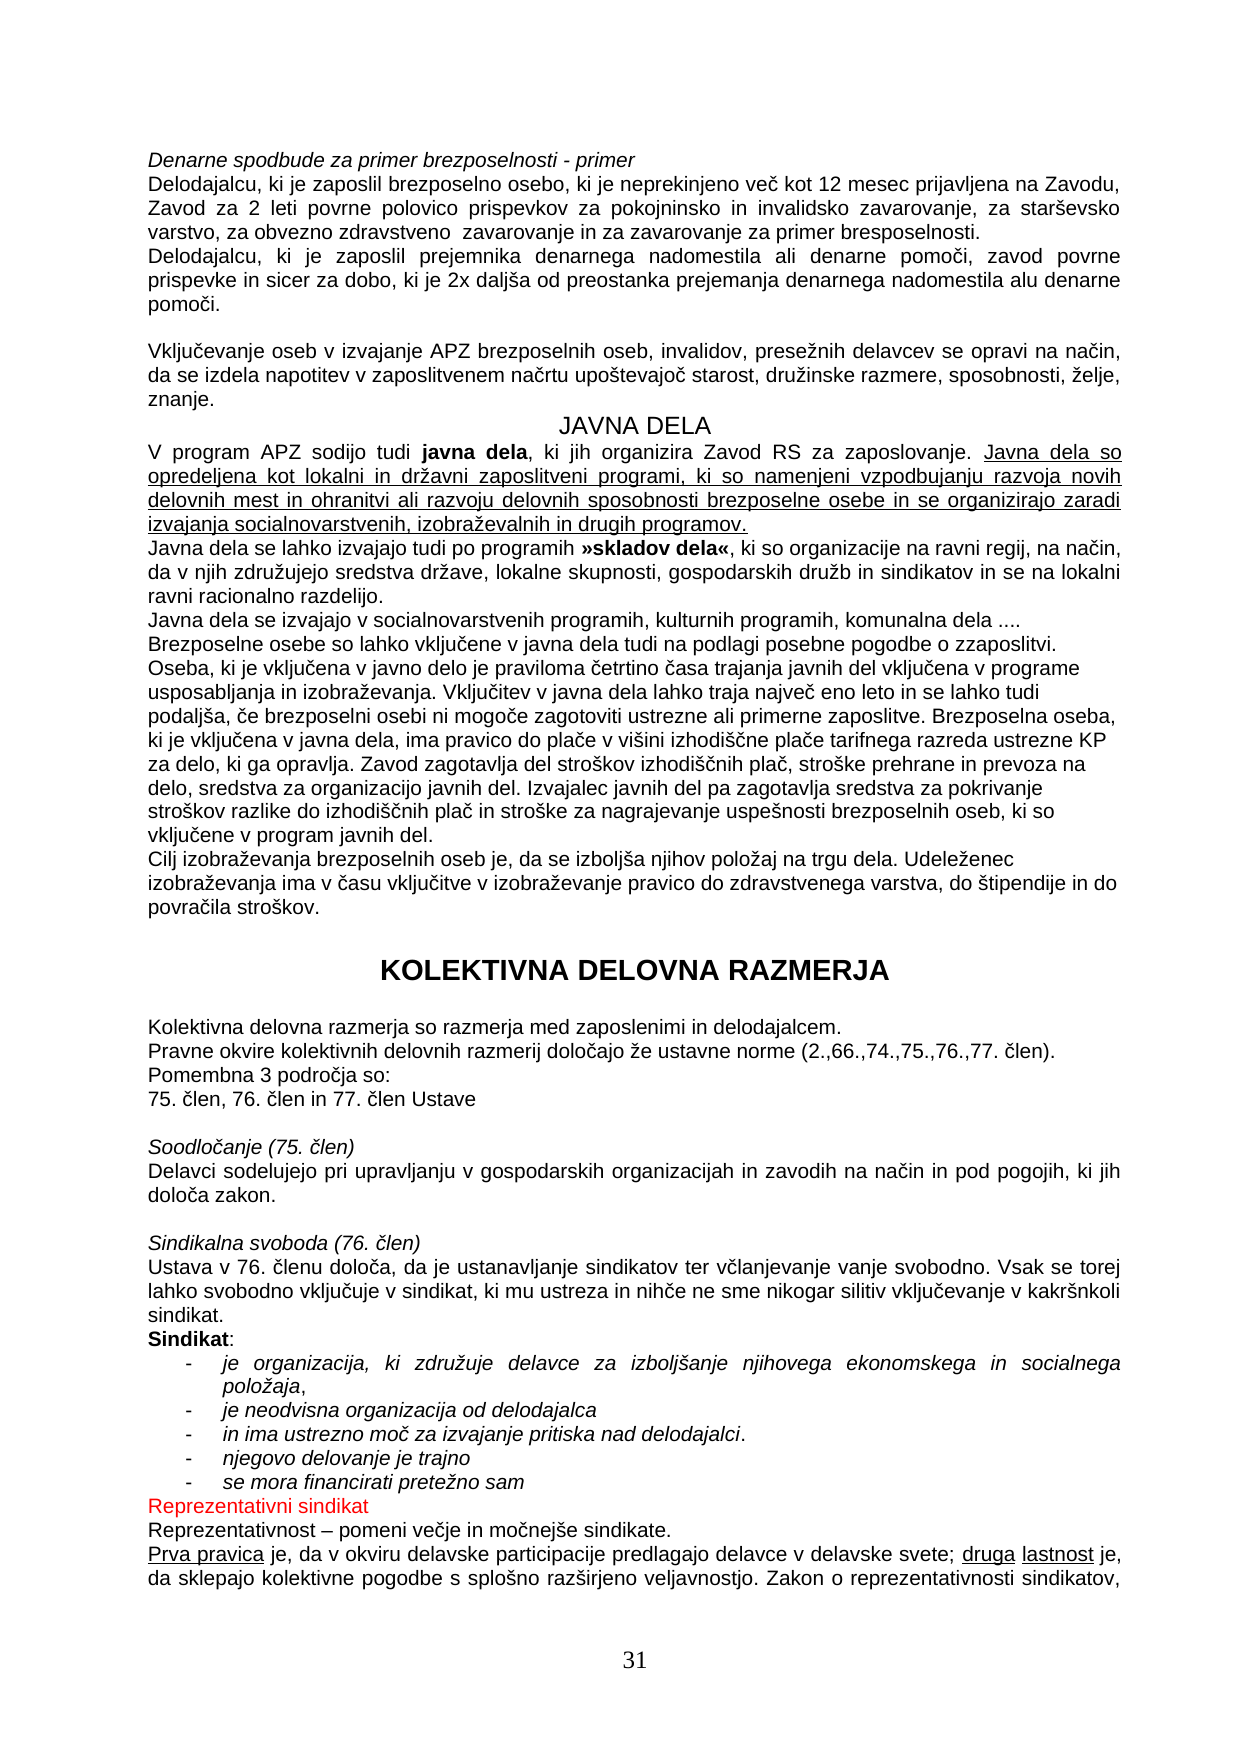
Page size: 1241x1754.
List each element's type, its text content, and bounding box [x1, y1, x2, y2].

list se mora financirati pretežno sam [185, 1470, 1122, 1494]
text Brezposelne osebe so lahko vključene v javna dela tudi na podlagi posebne pogodbe o zzaposlitvi. Oseba, ki je vključena v javno delo je praviloma četrtino časa trajanja javnih del vključena v programe usposabljanja in izobraževanja. Vključitev v javna dela lahko traja največ eno leto in se lahko tudi podaljša, če brezposelni osebi ni mogoče zagotoviti ustrezne ali primerne zaposlitve. Brezposelna oseba, ki je vključena v javna dela, ima pravico do plače v višini izhodiščne plače tarifnega razreda ustrezne KP za delo, ki ga opravlja. Zavod zagotavlja del stroškov izhodiščnih plač, stroške prehrane in prevoza na delo, sredstva za organizacijo javnih del. Izvajalec javnih del pa zagotavlja sredstva za pokrivanje stroškov razlike do izhodiščnih plač in stroške za nagrajevanje uspešnosti brezposelnih oseb, ki so vključene v program javnih del. [148, 632, 1122, 847]
subtitle Denarne spodbude za primer brezposelnosti - primer [148, 148, 1122, 172]
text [148, 1542, 1122, 1590]
text V program APZ sodijo tudi javna dela, ki jih organizira Zavod RS za zaposlovanje. Javna dela so opredeljena kot lokalni in državni zaposlitveni programi, ki so namenjeni vzpodbujanju razvoja novih delovnih mest in ohranitvi ali razvoju delovnih sposobnosti brezposelne osebe in se organizirajo zaradi izvajanja socialnovarstvenih, izobraževalnih in drugih programov. [148, 440, 1122, 485]
text Delavci sodelujejo pri upravljanju v gospodarskih organizacijah in zavodih na način in pod pogojih, ki jih določa zakon. [148, 1159, 1122, 1207]
list njegovo delovanje je trajno [185, 1446, 1122, 1470]
list je neodvisna organizacija od delodajalca [185, 1398, 1122, 1422]
text Pomembna 3 področja so: [148, 1063, 1122, 1087]
text Delodajalcu, ki je zaposlil brezposelno osebo, ki je neprekinjeno več kot 12 mesec prijavljena na Zavodu, Zavod za 2 leti povrne polovico prispevkov za pokojninsko in invalidsko zavarovanje, za starševsko varstvo, za obvezno zdravstveno zavarovanje in za zavarovanje za primer bresposelnosti. [148, 172, 1122, 243]
text Delodajalcu, ki je zaposlil prejemnika denarnega nadomestila ali denarne pomoči, zavod povrne prispevke in sicer za dobo, ki je 2x daljša od preostanka prejemanja denarnega nadomestila alu denarne pomoči. [148, 243, 1122, 315]
text Sindikat: [148, 1326, 1122, 1350]
text Reprezentativni sindikat [148, 1494, 1122, 1518]
text Cilj izobraževanja brezposelnih oseb je, da se izboljša njihov položaj na trgu dela. Udeleženec izobraževanja ima v času vključitve v izobraževanje pravico do zdravstvenega varstva, do štipendije in do povračila stroškov. [148, 847, 1122, 919]
list in ima ustrezno moč za izvajanje pritiska nad delodajalci. [185, 1422, 1122, 1446]
text V program APZ sodijo tudi javna dela, ki jih organizira Zavod RS za zaposlovanje. Javna dela so opredeljena kot lokalni in državni zaposlitveni programi, ki so namenjeni vzpodbujanju razvoja novih delovnih mest in ohranitvi ali razvoju delovnih sposobnosti brezposelne osebe in se organizirajo zaradi izvajanja socialnovarstvenih, izobraževalnih in drugih programov. [148, 486, 1122, 536]
text KOLEKTIVNA DELOVNA RAZMERJA [148, 953, 1122, 986]
text Soodločanje (75. člen) [148, 1135, 1122, 1159]
text Javna dela se izvajajo v socialnovarstvenih programih, kulturnih programih, komunalna dela .... [148, 608, 1122, 632]
text Javna dela se lahko izvajajo tudi po programih »skladov dela«, ki so organizacije na ravni regij, na način, da v njih združujejo sredstva države, lokalne skupnosti, gospodarskih družb in sindikatov in se na lokalni ravni racionalno razdelijo. [148, 536, 1122, 608]
text Pravne okvire kolektivnih delovnih razmerij določajo že ustavne norme (2.,66.,74.,75.,76.,77. člen). [148, 1039, 1122, 1063]
text Vključevanje oseb v izvajanje APZ brezposelnih oseb, invalidov, presežnih delavcev se opravi na način, da se izdela napotitev v zaposlitvenem načrtu upoštevajoč starost, družinske razmere, sposobnosti, želje, znanje. [148, 339, 1122, 411]
text Reprezentativnost – pomeni večje in močnejše sindikate. [148, 1518, 1122, 1542]
text JAVNA DELA [148, 411, 1122, 440]
text Kolektivna delovna razmerja so razmerja med zaposlenimi in delodajalcem. [148, 1015, 1122, 1039]
list je organizacija, ki združuje delavce za izboljšanje njihovega ekonomskega in socialnega položaja, [185, 1350, 1122, 1398]
text Ustava v 76. členu določa, da je ustanavljanje sindikatov ter včlanjevanje vanje svobodno. Vsak se torej lahko svobodno vključuje v sindikat, ki mu ustreza in nihče ne sme nikogar silitiv vključevanje v kakršnkoli sindikat. [148, 1254, 1122, 1326]
text 75. člen, 76. člen in 77. člen Ustave [148, 1087, 1122, 1111]
text Sindikalna svoboda (76. člen) [148, 1231, 1122, 1254]
